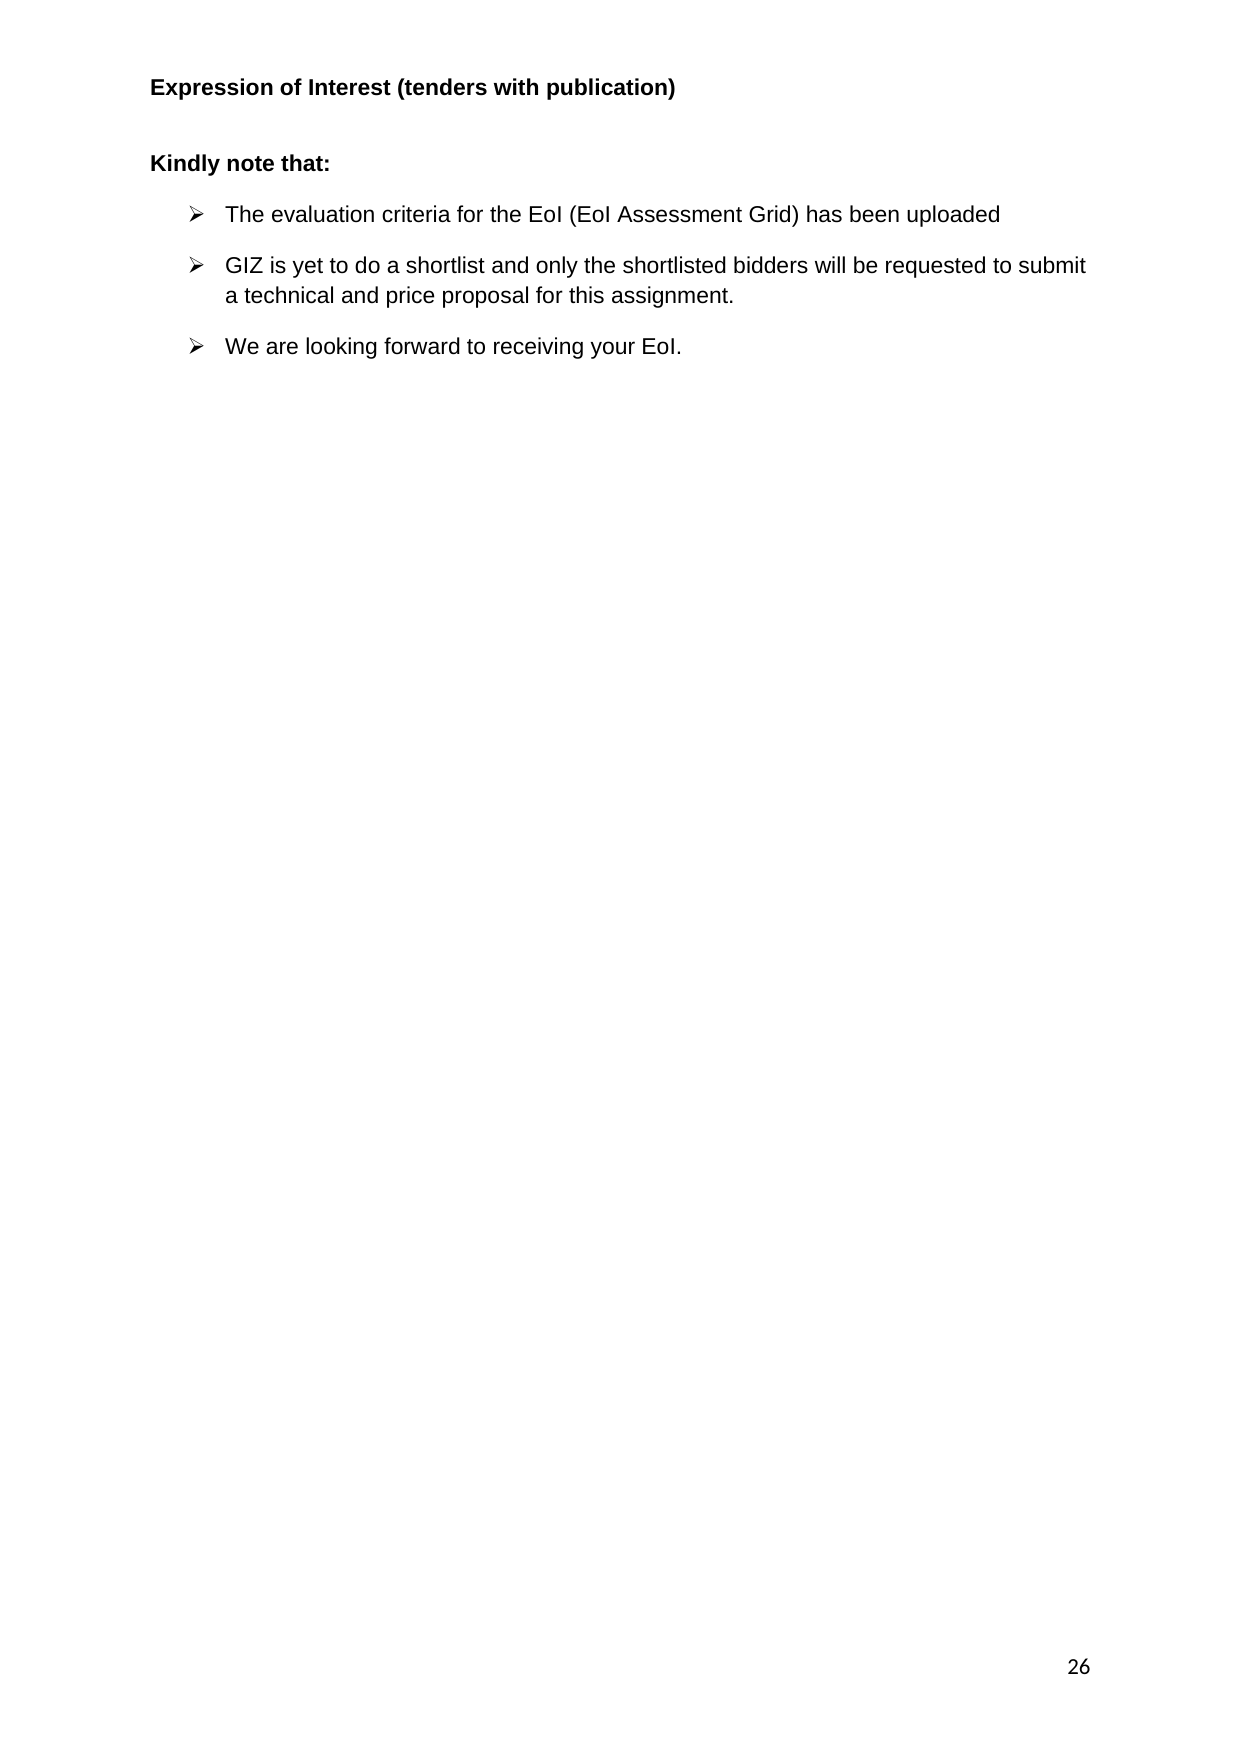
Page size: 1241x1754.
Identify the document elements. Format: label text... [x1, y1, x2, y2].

text Kindly note that: [150, 150, 1090, 176]
list The evaluation criteria for the EoI (EoI Assessment Grid) has been uploaded [187, 201, 1090, 227]
list GIZ is yet to do a shortlist and only the shortlisted bidders will be requested to submit a technical and price proposal for this assignment. [187, 252, 1090, 309]
list We are looking forward to receiving your EoI. [187, 333, 1090, 360]
